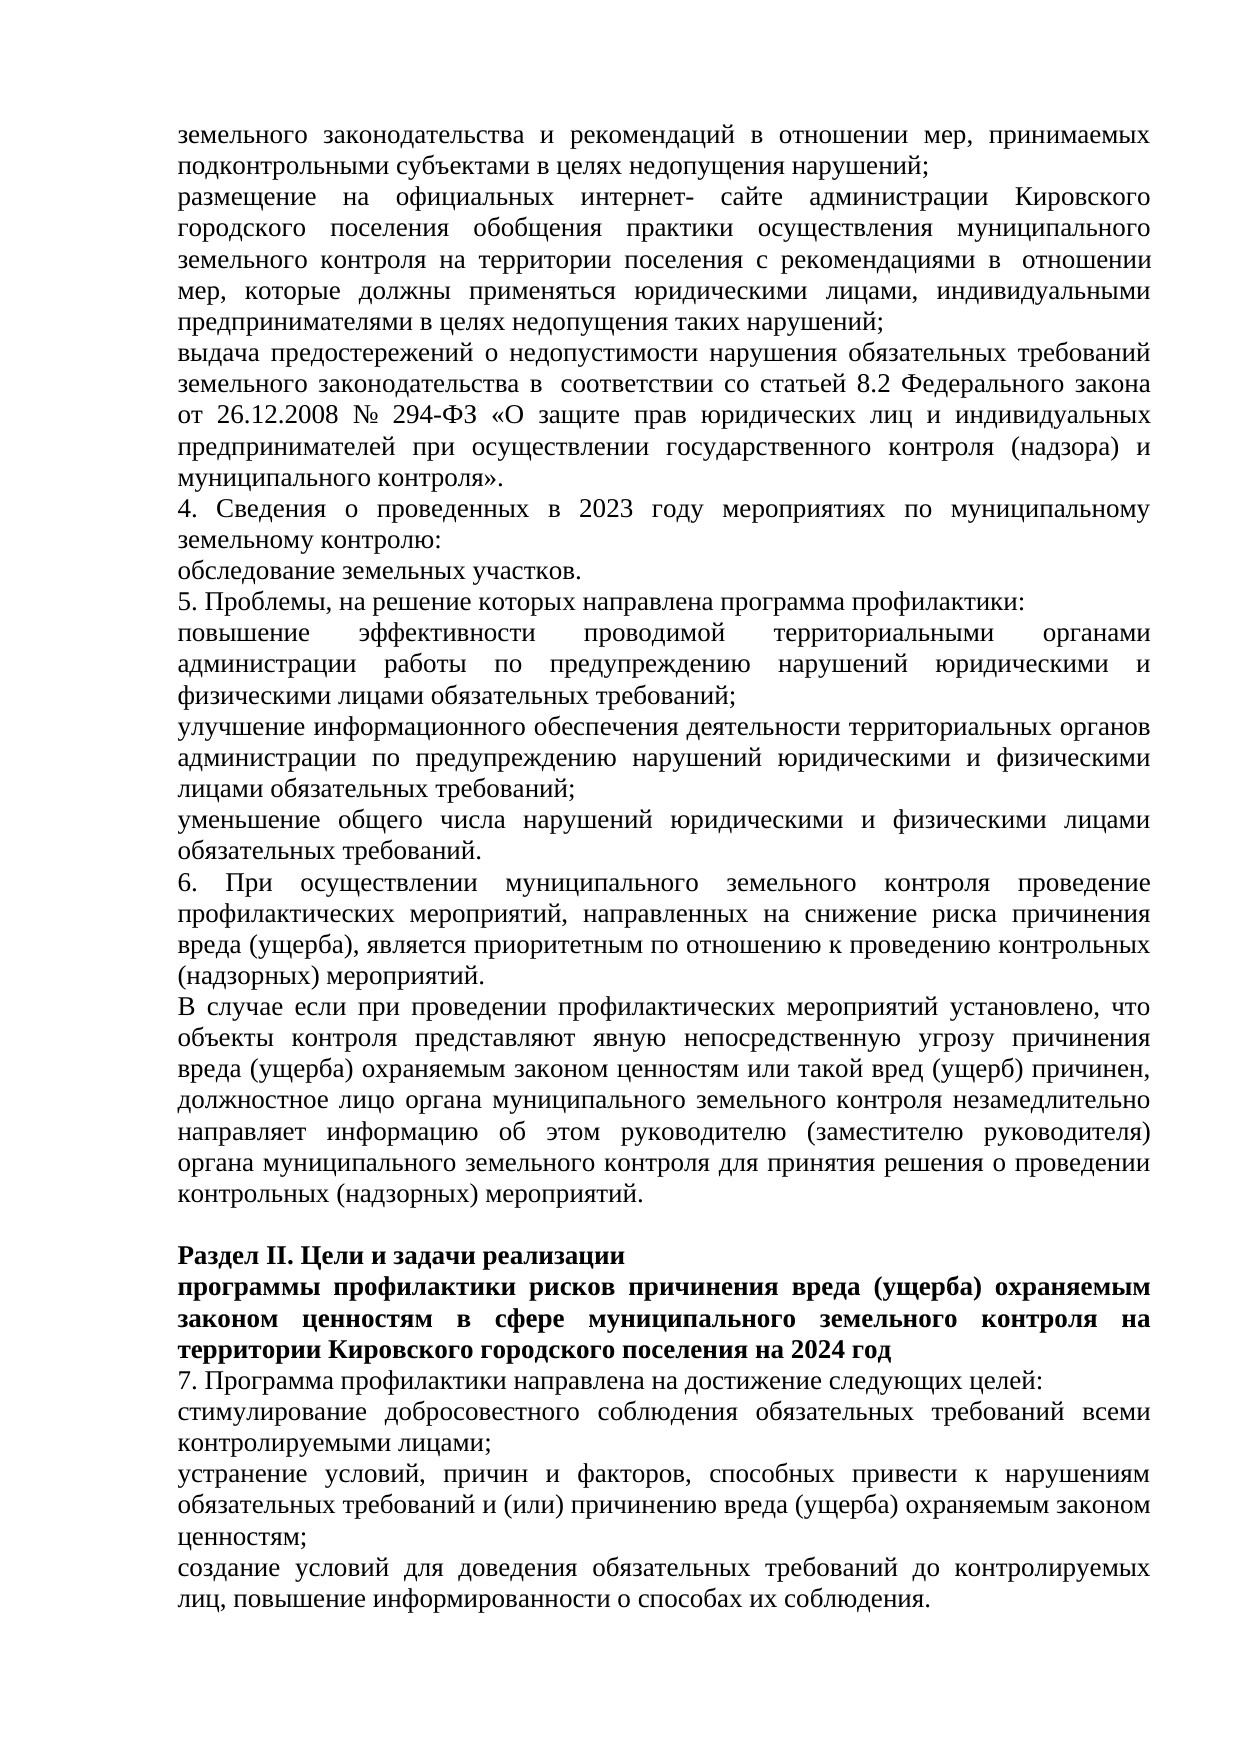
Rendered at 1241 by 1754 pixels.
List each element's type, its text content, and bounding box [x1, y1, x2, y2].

text Раздел II. Цели и задачи реализации [177, 1239, 1152, 1271]
text уменьшение общего числа нарушений юридическими и физическими лицами обязательных требований. [177, 803, 1152, 866]
text стимулирование добросовестного соблюдения обязательных требований всеми контролируемыми лицами; [177, 1395, 1152, 1457]
text 5. Проблемы, на решение которых направлена программа профилактики: [177, 585, 1152, 616]
text устранение условий, причин и факторов, способных привести к нарушениям обязательных требований и (или) причинению вреда (ущерба) охраняемым законом ценностям; [177, 1457, 1152, 1551]
text 7. Программа профилактики направлена на достижение следующих целей: [177, 1364, 1152, 1395]
text повышение эффективности проводимой территориальными органами администрации работы по предупреждению нарушений юридическими и физическими лицами обязательных требований; [177, 616, 1152, 710]
text улучшение информационного обеспечения деятельности территориальных органов администрации по предупреждению нарушений юридическими и физическими лицами обязательных требований; [177, 710, 1152, 803]
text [177, 118, 1152, 180]
text создание условий для доведения обязательных требований до контролируемых лиц, повышение информированности о способах их соблюдения. [177, 1551, 1152, 1613]
text обследование земельных участков. [177, 554, 1152, 585]
text выдача предостережений о недопустимости нарушения обязательных требований земельного законодательства в соответствии со статьей 8.2 Федерального закона от 26.12.2008 № 294-ФЗ «О защите прав юридических лиц и индивидуальных предпринимателей при осуществлении государственного контроля (надзора) и муниципального контроля». [177, 336, 1152, 492]
text В случае если при проведении профилактических мероприятий установлено, что объекты контроля представляют явную непосредственную угрозу причинения вреда (ущерба) охраняемым законом ценностям или такой вред (ущерб) причинен, должностное лицо органа муниципального земельного контроля незамедлительно направляет информацию об этом руководителю (заместителю руководителя) органа муниципального земельного контроля для принятия решения о проведении контрольных (надзорных) мероприятий. [177, 990, 1152, 1208]
text 4. Сведения о проведенных в 2023 году мероприятиях по муниципальному земельному контролю: [177, 492, 1152, 554]
text программы профилактики рисков причинения вреда (ущерба) охраняемым законом ценностям в сфере муниципального земельного контроля на территории Кировского городского поселения на 2024 год [177, 1271, 1152, 1364]
text 6. При осуществлении муниципального земельного контроля проведение профилактических мероприятий, направленных на снижение риска причинения вреда (ущерба), является приоритетным по отношению к проведению контрольных (надзорных) мероприятий. [177, 866, 1152, 990]
text размещение на официальных интернет- сайте администрации Кировского городского поселения обобщения практики осуществления муниципального земельного контроля на территории поселения с рекомендациями в отношении мер, которые должны применяться юридическими лицами, индивидуальными предпринимателями в целях недопущения таких нарушений; [177, 180, 1152, 336]
